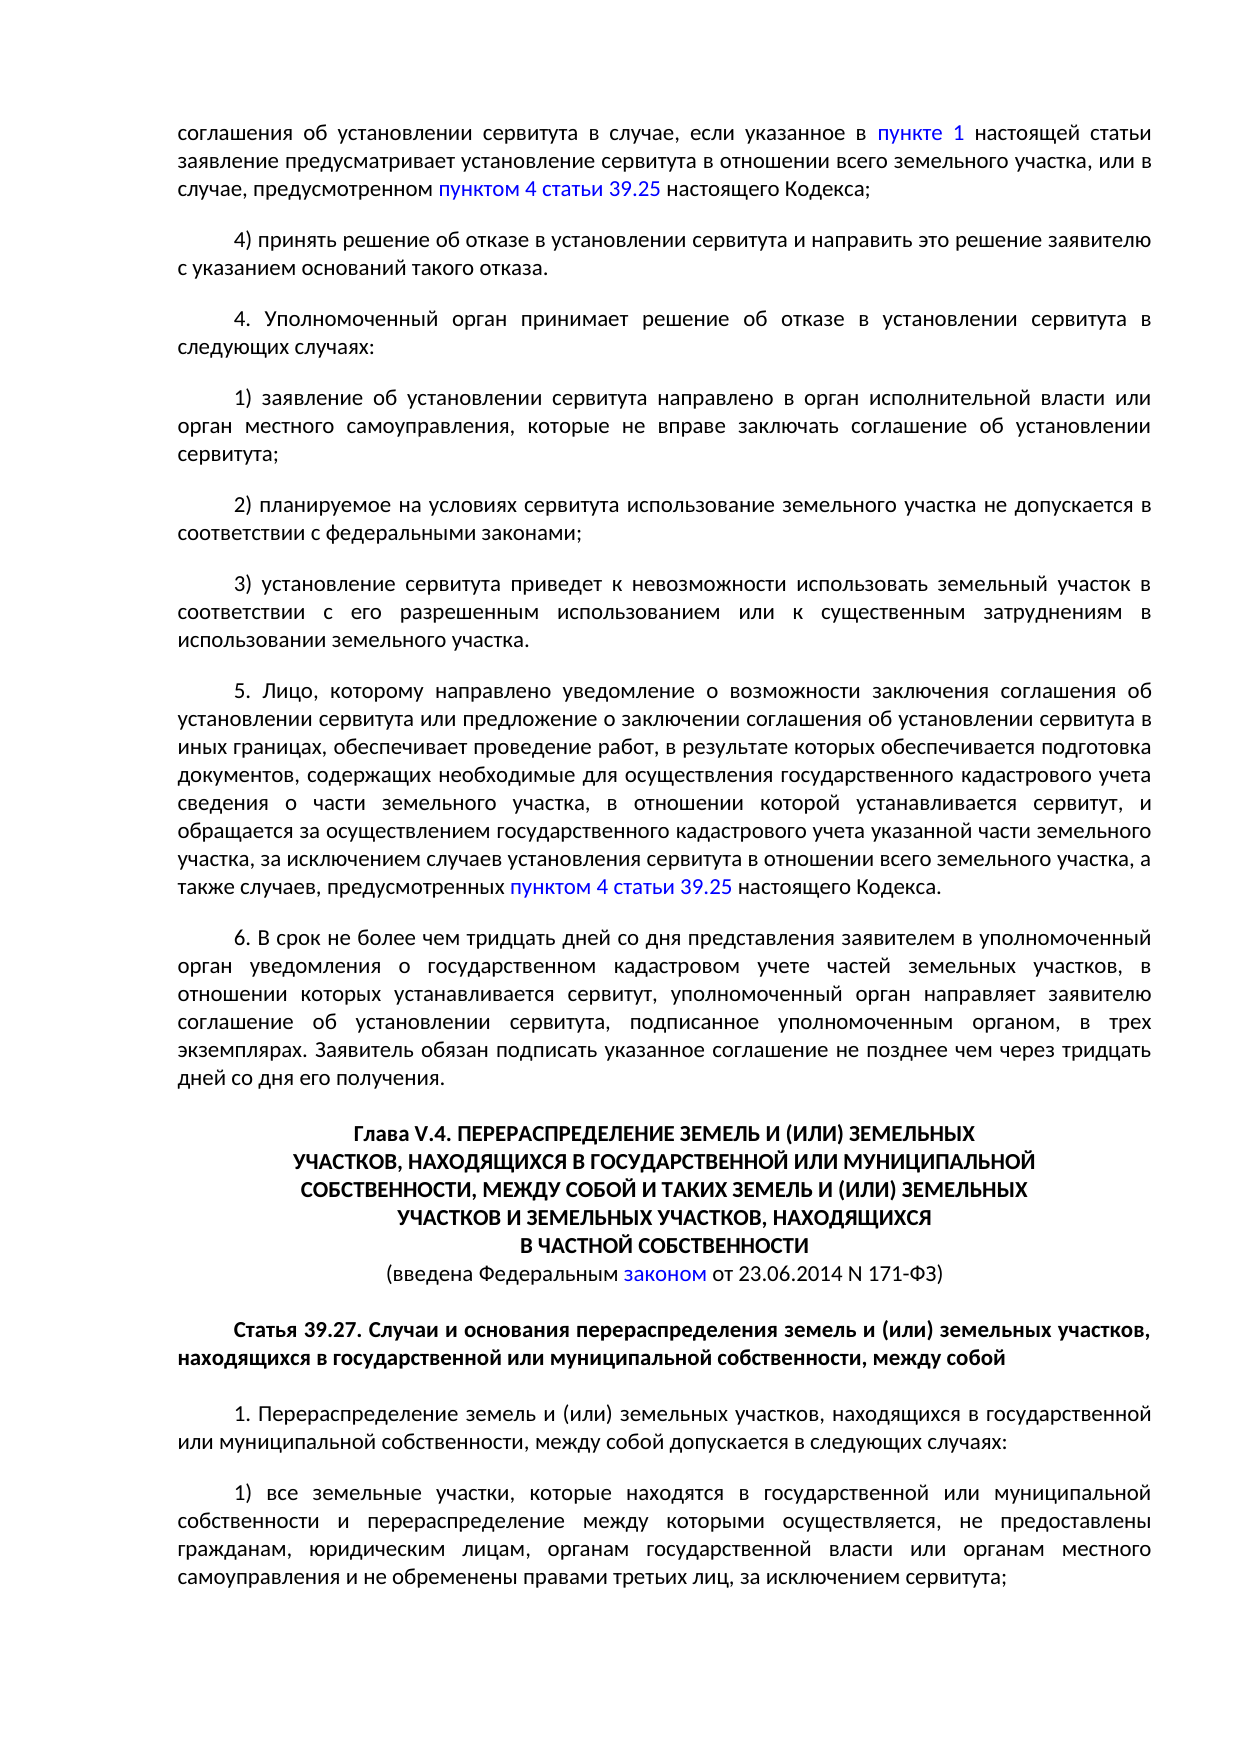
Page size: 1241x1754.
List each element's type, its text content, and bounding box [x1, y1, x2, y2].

title Статья 39.27. Случаи и основания перераспределения земель и (или) земельных участков, находящихся в государственной или муниципальной собственности, между собой [177, 1315, 1152, 1371]
text 4. Уполномоченный орган принимает решение об отказе в установлении сервитута в следующих случаях: [177, 304, 1152, 360]
title УЧАСТКОВ, НАХОДЯЩИХСЯ В ГОСУДАРСТВЕННОЙ ИЛИ МУНИЦИПАЛЬНОЙ [177, 1147, 1152, 1175]
title УЧАСТКОВ И ЗЕМЕЛЬНЫХ УЧАСТКОВ, НАХОДЯЩИХСЯ [177, 1203, 1152, 1231]
title СОБСТВЕННОСТИ, МЕЖДУ СОБОЙ И ТАКИХ ЗЕМЕЛЬ И (ИЛИ) ЗЕМЕЛЬНЫХ [177, 1175, 1152, 1203]
text 1) заявление об установлении сервитута направлено в орган исполнительной власти или орган местного самоуправления, которые не вправе заключать соглашение об установлении сервитута; [177, 383, 1152, 467]
text (введена Федеральным законом от 23.06.2014 N 171-ФЗ) [177, 1259, 1152, 1287]
title Глава V.4. ПЕРЕРАСПРЕДЕЛЕНИЕ ЗЕМЕЛЬ И (ИЛИ) ЗЕМЕЛЬНЫХ [177, 1119, 1152, 1147]
text 3) установление сервитута приведет к невозможности использовать земельный участок в соответствии с его разрешенным использованием или к существенным затруднениям в использовании земельного участка. [177, 569, 1152, 653]
text 4) принять решение об отказе в установлении сервитута и направить это решение заявителю с указанием оснований такого отказа. [177, 225, 1152, 281]
text 6. В срок не более чем тридцать дней со дня представления заявителем в уполномоченный орган уведомления о государственном кадастровом учете частей земельных участков, в отношении которых устанавливается сервитут, уполномоченный орган направляет заявителю соглашение об установлении сервитута, подписанное уполномоченным органом, в трех экземплярах. Заявитель обязан подписать указанное соглашение не позднее чем через тридцать дней со дня его получения. [177, 923, 1152, 1091]
text 5. Лицо, которому направлено уведомление о возможности заключения соглашения об установлении сервитута или предложение о заключении соглашения об установлении сервитута в иных границах, обеспечивает проведение работ, в результате которых обеспечивается подготовка документов, содержащих необходимые для осуществления государственного кадастрового учета сведения о части земельного участка, в отношении которой устанавливается сервитут, и обращается за осуществлением государственного кадастрового учета указанной части земельного участка, за исключением случаев установления сервитута в отношении всего земельного участка, а также случаев, предусмотренных пунктом 4 статьи 39.25 настоящего Кодекса. [177, 676, 1152, 900]
title В ЧАСТНОЙ СОБСТВЕННОСТИ [177, 1231, 1152, 1259]
text 1. Перераспределение земель и (или) земельных участков, находящихся в государственной или муниципальной собственности, между собой допускается в следующих случаях: [177, 1399, 1152, 1455]
text 2) планируемое на условиях сервитута использование земельного участка не допускается в соответствии с федеральными законами; [177, 490, 1152, 546]
text 1) все земельные участки, которые находятся в государственной или муниципальной собственности и перераспределение между которыми осуществляется, не предоставлены гражданам, юридическим лицам, органам государственной власти или органам местного самоуправления и не обременены правами третьих лиц, за исключением сервитута; [177, 1478, 1152, 1590]
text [177, 118, 1152, 202]
